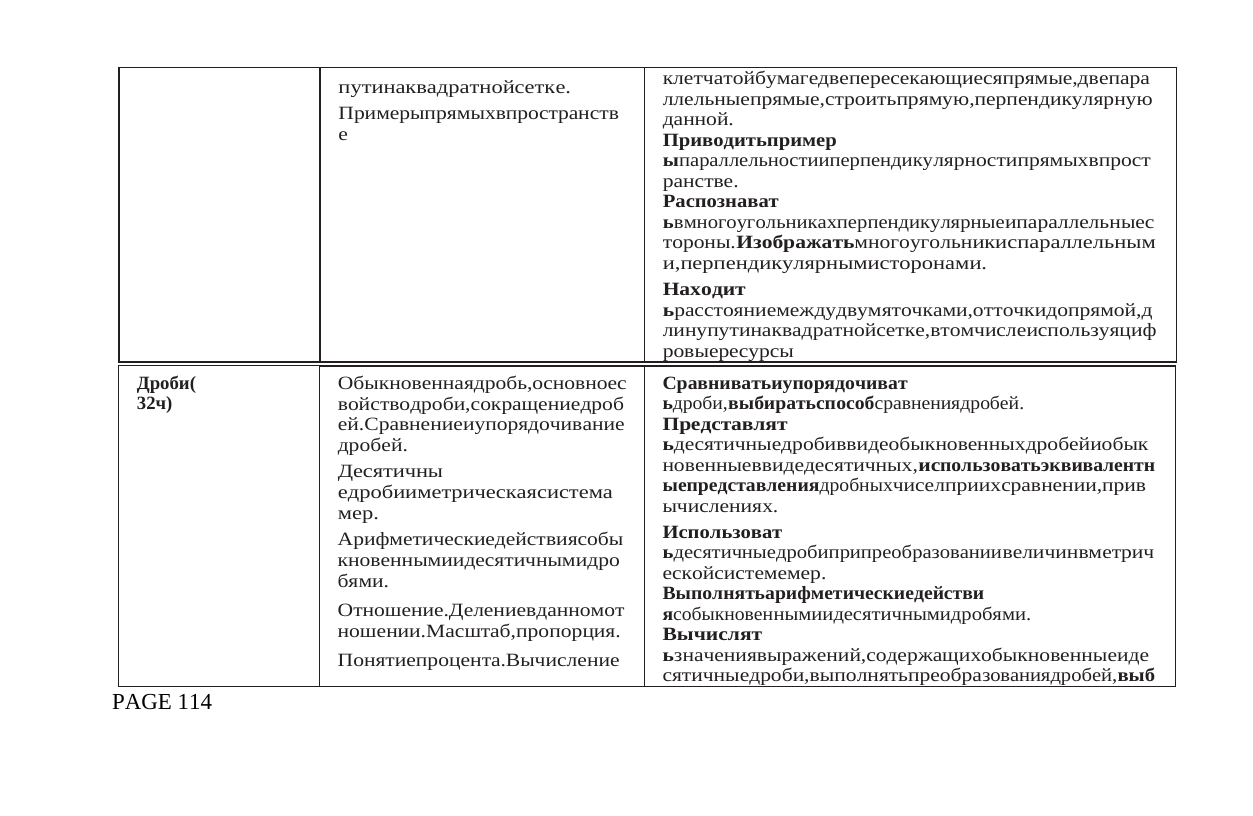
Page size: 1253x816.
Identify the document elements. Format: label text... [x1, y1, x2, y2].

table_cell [120, 68, 319, 361]
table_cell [645, 68, 1176, 361]
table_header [320, 367, 644, 686]
table_header Дроби(32ч) [119, 366, 319, 686]
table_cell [321, 68, 644, 361]
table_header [645, 367, 1175, 686]
